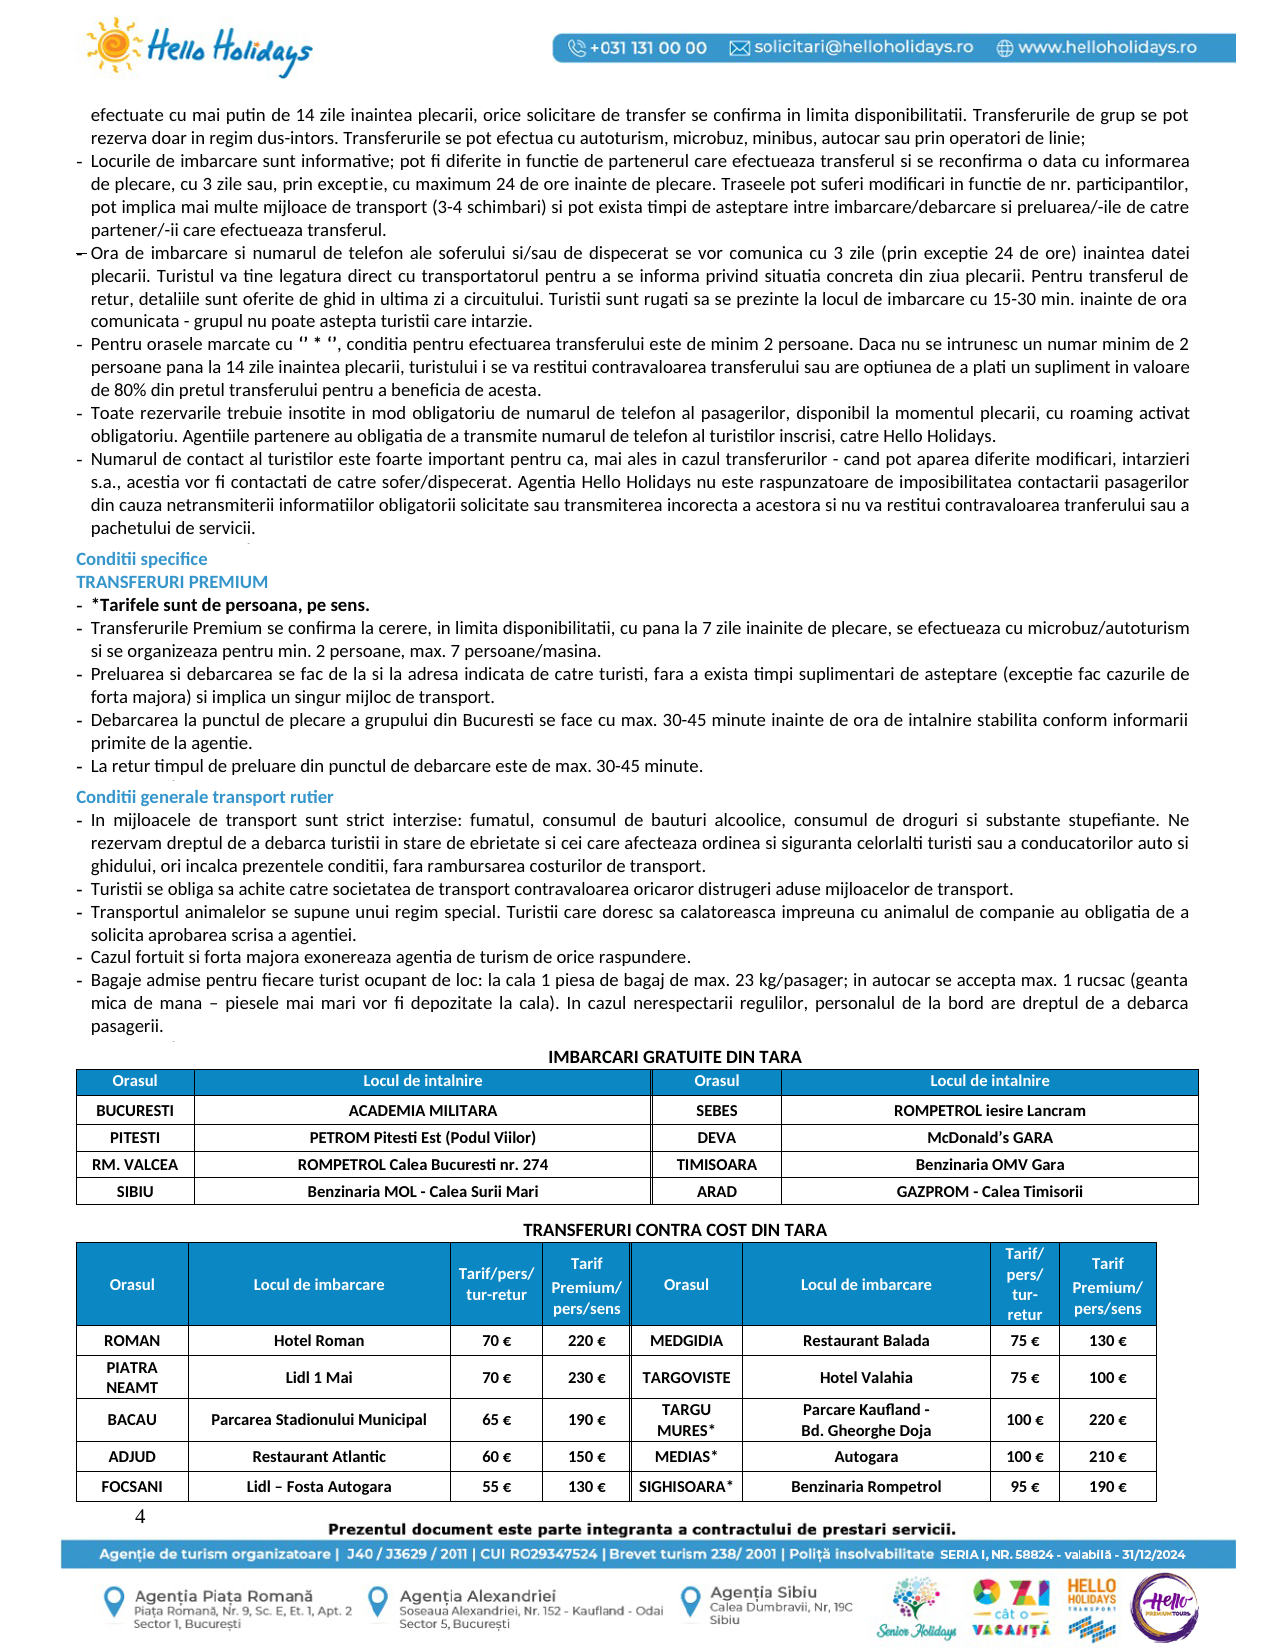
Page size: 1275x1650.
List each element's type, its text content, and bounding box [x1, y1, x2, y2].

table_cell FOCSANI [77, 1472, 188, 1501]
table_cell ADJUD [77, 1442, 188, 1471]
list Bagaje admise pentru fiecare turist ocupant de loc: la cala 1 piesa de bagaj de max. 23 kg/pasager; in autocar se accepta max. 1 rucsac (geanta mica de mana – piesele mai mari vor fi depozitate la cala). In cazul nerespectarii regulilor, personalul de la bord are dreptul de a debarca pasagerii. [76, 969, 1191, 1037]
table_header Orasul [632, 1243, 742, 1325]
table_cell 55 € [451, 1472, 542, 1501]
table_cell 220 € [543, 1326, 629, 1355]
table_cell MEDGIDIA [632, 1326, 742, 1355]
text TRANSFERURI CONTRA COST DIN TARA [135, 1218, 1215, 1241]
table_header Locul de imbarcare [743, 1243, 990, 1325]
list Pentru orasele marcate cu ‘’ * ‘’, conditia pentru efectuarea transferului este de minim 2 persoane. Daca nu se intrunesc un numar minim de 2 persoane pana la 14 zile inaintea plecarii, turistului i se va restitui contravaloarea transferului sau are optiunea de a plati un supliment in valoare de 80% din pretul transferului pentru a beneficia de acesta. [76, 333, 1191, 401]
table_header Orasul [653, 1070, 781, 1095]
table_cell TARGU MURES* [632, 1399, 742, 1441]
table_cell 130 € [1060, 1326, 1156, 1355]
table_cell 100 € [991, 1399, 1059, 1441]
table_header Orasul [77, 1070, 194, 1095]
table_cell Lidl – Fosta Autogara [189, 1472, 450, 1501]
table_cell Hotel Roman [189, 1326, 450, 1355]
table_cell ROMPETROL Calea Bucuresti nr. 274 [195, 1152, 650, 1177]
table_cell 230 € [543, 1356, 629, 1398]
table_cell Restaurant Balada [743, 1326, 990, 1355]
table_cell BUCURESTI [77, 1096, 194, 1124]
table_cell PIATRA NEAMT [77, 1356, 188, 1398]
table_cell 190 € [543, 1399, 629, 1441]
table_cell 150 € [543, 1442, 629, 1471]
table_cell TIMISOARA [653, 1152, 781, 1177]
table_cell SIGHISOARA* [632, 1472, 742, 1501]
table_cell Lidl 1 Mai [189, 1356, 450, 1398]
table_cell BACAU [77, 1399, 188, 1441]
table_cell 65 € [451, 1399, 542, 1441]
table_header Tarif/pers/ tur-retur [451, 1243, 542, 1325]
text Conditii specifice [76, 547, 1191, 570]
table_cell 130 € [543, 1472, 629, 1501]
table_cell ACADEMIA MILITARA [195, 1096, 650, 1124]
table_cell 95 € [991, 1472, 1059, 1501]
table_cell 70 € [451, 1356, 542, 1398]
table_cell Restaurant Atlantic [189, 1442, 450, 1471]
table_header Locul de intalnire [782, 1070, 1198, 1095]
table_cell ARAD [653, 1178, 781, 1204]
table_cell McDonald’s GARA [782, 1125, 1198, 1151]
table_cell 220 € [1060, 1399, 1156, 1441]
text Conditii generale transport rutier [76, 785, 1191, 808]
list Numarul de contact al turistilor este foarte important pentru ca, mai ales in cazul transferurilor - cand pot aparea diferite modificari, intarzieri s.a., acestia vor fi contactati de catre sofer/dispecerat. Agentia Hello Holidays nu este raspunzatoare de imposibilitatea contactarii pasagerilor din cauza netransmiterii informatiilor obligatorii solicitate sau transmiterea incorecta a acestora si nu va restitui contravaloarea tranferului sau a pachetului de servicii. [76, 447, 1191, 539]
table_header Tarif Premium/ pers/sens [1060, 1243, 1156, 1325]
table_cell GAZPROM - Calea Timisorii [782, 1178, 1198, 1204]
table_cell Parcarea Stadionului Municipal [189, 1399, 450, 1441]
list Toate rezervarile trebuie insotite in mod obligatoriu de numarul de telefon al pasagerilor, disponibil la momentul plecarii, cu roaming activat obligatoriu. Agentiile partenere au obligatia de a transmite numarul de telefon al turistilor inscrisi, catre Hello Holidays. [76, 401, 1191, 447]
list La retur timpul de preluare din punctul de debarcare este de max. 30-45 minute. [76, 754, 1191, 777]
table_cell Hotel Valahia [743, 1356, 990, 1398]
list Turistii se obliga sa achite catre societatea de transport contravaloarea oricaror distrugeri aduse mijloacelor de transport. [76, 877, 1191, 900]
picture [59, 0, 1236, 1650]
list Transferurile Premium se confirma la cerere, in limita disponibilitatii, cu pana la 7 zile inainite de plecare, se efectueaza cu microbuz/autoturism si se organizeaza pentru min. 2 persoane, max. 7 persoane/masina. [76, 616, 1191, 662]
table_cell Autogara [743, 1442, 990, 1471]
table_cell 70 € [451, 1326, 542, 1355]
table_cell TARGOVISTE [632, 1356, 742, 1398]
table_cell Benzinaria Rompetrol [743, 1472, 990, 1501]
table_cell Benzinaria MOL - Calea Surii Mari [195, 1178, 650, 1204]
text IMBARCARI GRATUITE DIN TARA [135, 1045, 1215, 1068]
table_header Orasul [77, 1243, 188, 1325]
table_cell 210 € [1060, 1442, 1156, 1471]
table_cell SEBES [653, 1096, 781, 1124]
list *Tarifele sunt de persoana, pe sens. [76, 593, 1191, 616]
table_header Locul de intalnire [195, 1070, 650, 1095]
table_cell ROMAN [77, 1326, 188, 1355]
table_cell ROMPETROL iesire Lancram [782, 1096, 1198, 1124]
table_cell RM. VALCEA [77, 1152, 194, 1177]
table_header Tarif Premium/ pers/sens [543, 1243, 629, 1325]
table_cell 190 € [1060, 1472, 1156, 1501]
list Preluarea si debarcarea se fac de la si la adresa indicata de catre turisti, fara a exista timpi suplimentari de asteptare (exceptie fac cazurile de forta majora) si implica un singur mijloc de transport. [76, 662, 1191, 708]
table_cell Benzinaria OMV Gara [782, 1152, 1198, 1177]
table_cell Parcare Kaufland - Bd. Gheorghe Doja [743, 1399, 990, 1441]
table_cell PETROM Pitesti Est (Podul Viilor) [195, 1125, 650, 1151]
table_header Tarif/ pers/tur-retur [991, 1243, 1059, 1325]
table_cell 60 € [451, 1442, 542, 1471]
table_cell 100 € [1060, 1356, 1156, 1398]
list Ora de imbarcare si numarul de telefon ale soferului si/sau de dispecerat se vor comunica cu 3 zile (prin exceptie 24 de ore) inaintea datei plecarii. Turistul va tine legatura direct cu transportatorul pentru a se informa privind situatia concreta din ziua plecarii. Pentru transferul de retur, detaliile sunt oferite de ghid in ultima zi a circuitului. Turistii sunt rugati sa se prezinte la locul de imbarcare cu 15-30 min. inainte de ora comunicata - grupul nu poate astepta turistii care intarzie. [76, 241, 1191, 333]
table_cell SIBIU [77, 1178, 194, 1204]
list Locurile de imbarcare sunt informative; pot fi diferite in functie de partenerul care efectueaza transferul si se reconfirma o data cu informarea de plecare, cu 3 zile sau, prin exceptie, cu maximum 24 de ore inainte de plecare. Traseele pot suferi modificari in functie de nr. participantilor, pot implica mai multe mijloace de transport (3-4 schimbari) si pot exista timpi de asteptare intre imbarcare/debarcare si preluarea/-ile de catre partener/-ii care efectueaza transferul. [76, 149, 1191, 241]
table_cell PITESTI [77, 1125, 194, 1151]
list Transportul animalelor se supune unui regim special. Turistii care doresc sa calatoreasca impreuna cu animalul de companie au obligatia de a solicita aprobarea scrisa a agentiei. [76, 900, 1191, 946]
table_cell 100 € [991, 1442, 1059, 1471]
table_cell 75 € [991, 1356, 1059, 1398]
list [76, 103, 1191, 149]
table_cell DEVA [653, 1125, 781, 1151]
text TRANSFERURI PREMIUM [76, 570, 1191, 593]
table_cell 75 € [991, 1326, 1059, 1355]
table_cell MEDIAS* [632, 1442, 742, 1471]
list Cazul fortuit si forta majora exonereaza agentia de turism de orice raspundere. [76, 946, 1191, 969]
list In mijloacele de transport sunt strict interzise: fumatul, consumul de bauturi alcoolice, consumul de droguri si substante stupefiante. Ne rezervam dreptul de a debarca turistii in stare de ebrietate si cei care afecteaza ordinea si siguranta celorlalti turisti sau a conducatorilor auto si ghidului, ori incalca prezentele conditii, fara rambursarea costurilor de transport. [76, 808, 1191, 877]
list Debarcarea la punctul de plecare a grupului din Bucuresti se face cu max. 30-45 minute inainte de ora de intalnire stabilita conform informarii primite de la agentie. [76, 708, 1191, 754]
table_header Locul de imbarcare [189, 1243, 450, 1325]
